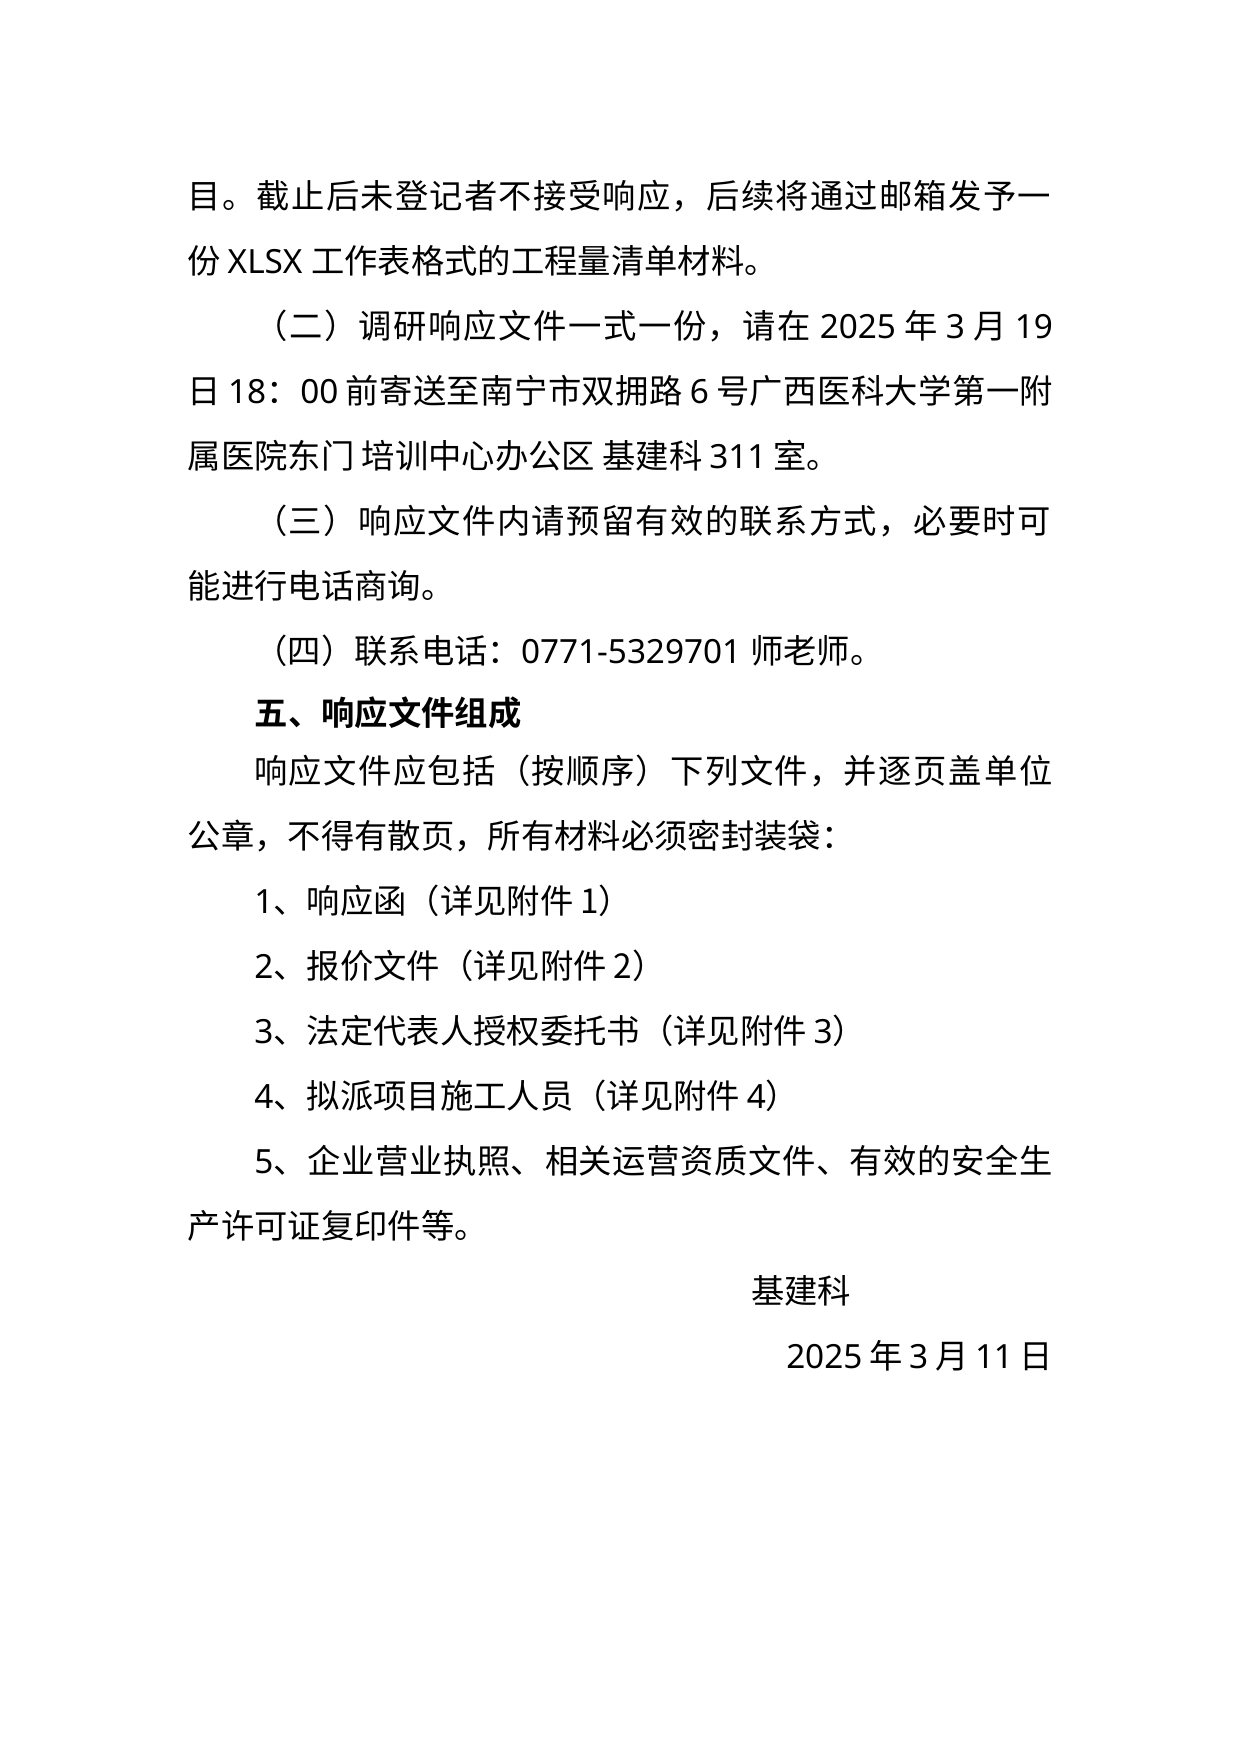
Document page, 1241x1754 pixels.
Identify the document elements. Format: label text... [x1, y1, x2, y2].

text 五、响应文件组成 [187, 682, 1053, 736]
text 响应文件应包括（按顺序）下列文件，并逐页盖单位公章，不得有散页，所有材料必须密封装袋： [187, 736, 1053, 866]
text 1、响应函（详见附件1） [187, 866, 1053, 931]
text （三）响应文件内请预留有效的联系方式，必要时可能进行电话商询。 [187, 487, 1053, 617]
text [187, 162, 1053, 292]
text 基建科 [187, 1256, 1053, 1321]
text （四）联系电话：0771-5329701 师老师。 [187, 617, 1053, 682]
text 2、报价文件（详见附件2） [187, 931, 1053, 996]
text 3、法定代表人授权委托书（详见附件3） [187, 996, 1053, 1061]
text 4、拟派项目施工人员（详见附件4） [187, 1061, 1053, 1126]
text （二）调研响应文件一式一份，请在2025年3月19日18：00前寄送至南宁市双拥路6号广西医科大学第一附属医院东门 培训中心办公区 基建科311室。 [187, 292, 1053, 487]
text 5、企业营业执照、相关运营资质文件、有效的安全生产许可证复印件等。 [187, 1126, 1053, 1256]
text 2025年3月11日 [187, 1321, 1053, 1386]
